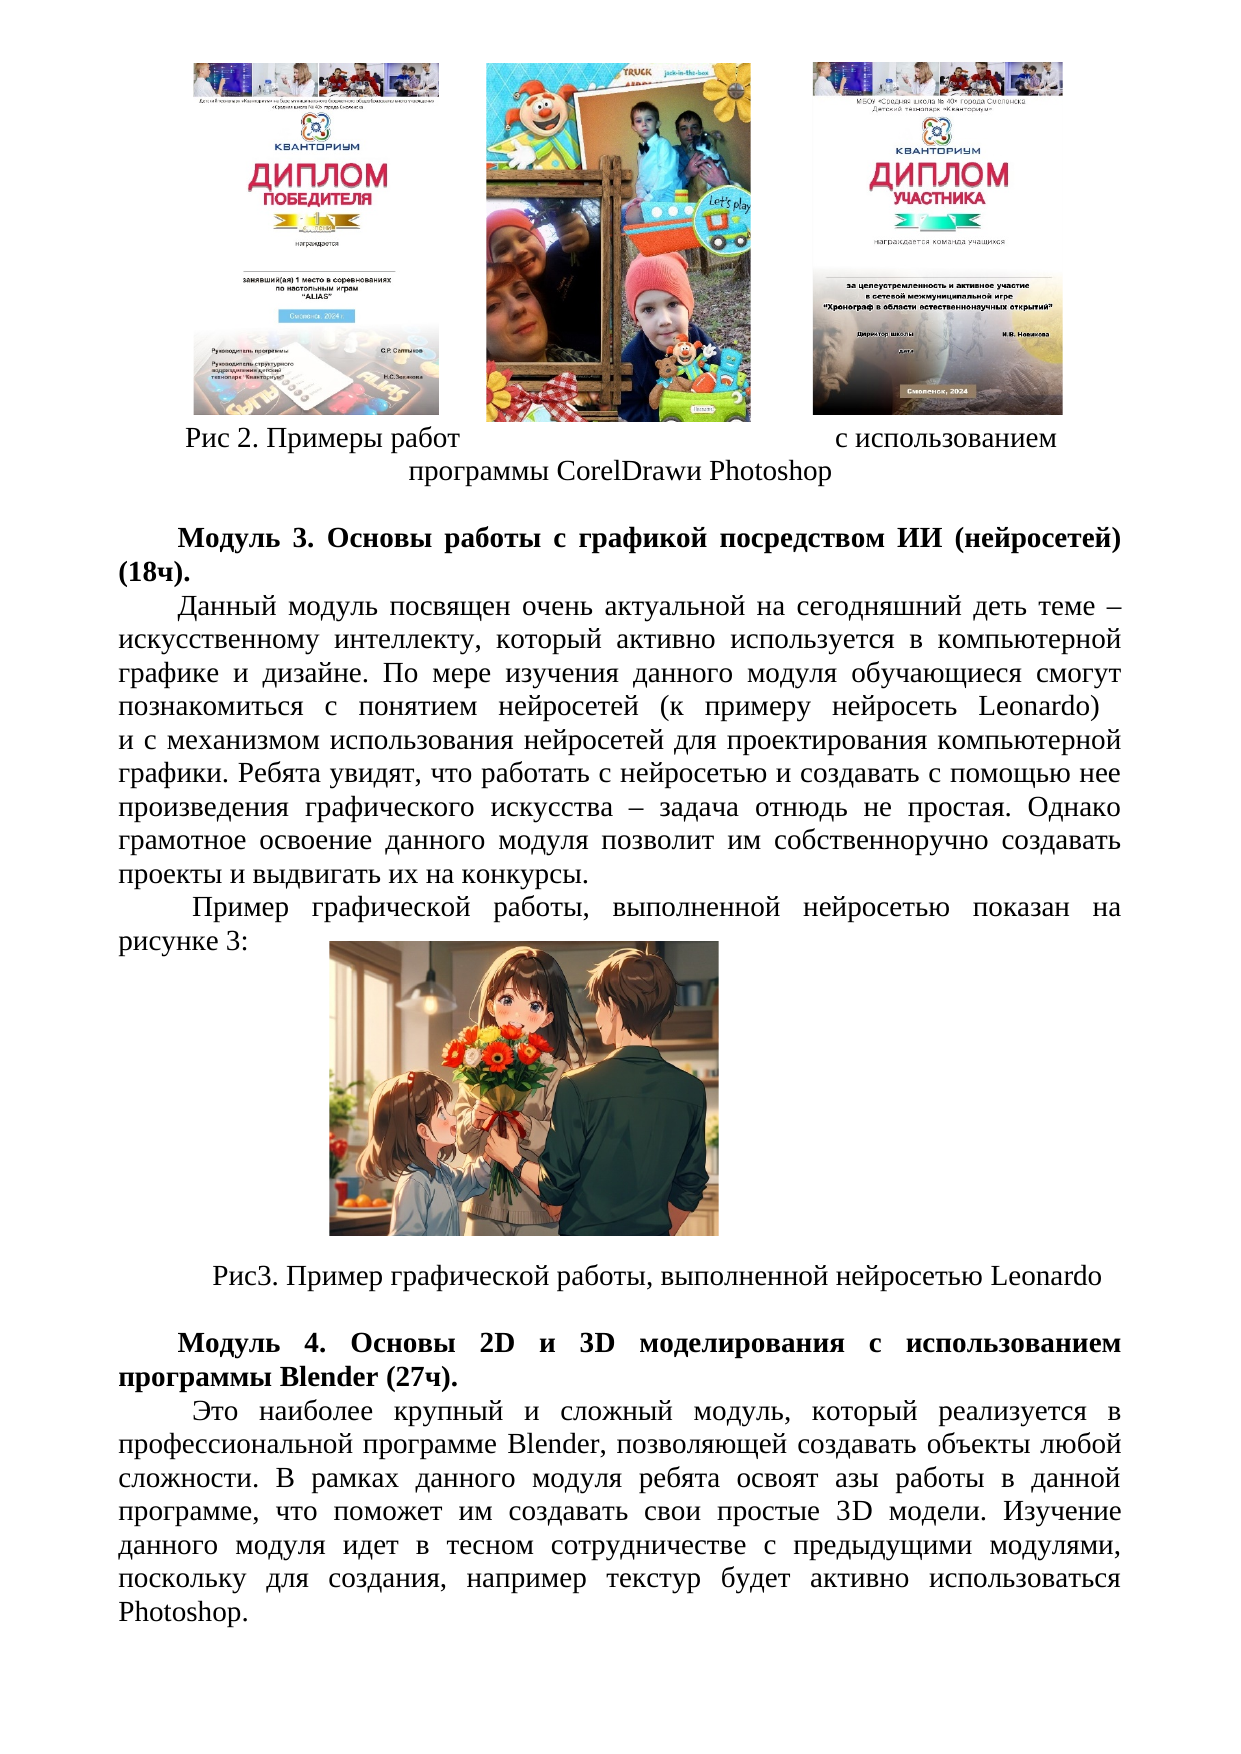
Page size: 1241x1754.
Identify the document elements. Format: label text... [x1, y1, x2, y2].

text Пример графической работы, выполненной нейросетью показан на рисунке 3: [118, 856, 1122, 923]
text Рис 2. Примеры работ с использованием программы CorelDrawи Photoshop [118, 152, 1122, 453]
picture [192, 63, 439, 413]
picture [327, 907, 719, 1202]
text Данный модуль посвящен очень актуальной на сегодняшний деть теме – искусственному интеллекту, который активно используется в компьютерной графике и дизайне. По мере изучения данного модуля обучающиеся смогут познакомиться с понятием нейросетей (к примеру нейросеть Leonardo) и с механизмом использования нейросетей для проектирования компьютерной графики. Ребята увидят, что работать с нейросетью и создавать с помощью нее произведения графического искусства – задача отнюдь не простая. Однако грамотное освоение данного модуля позволит им собственноручно создавать проекты и выдвигать их на конкурсы. [118, 554, 1122, 856]
text Модуль 4. Основы 2D и 3D моделирования с использованием программы Blender (27ч). [118, 1292, 1122, 1359]
picture [812, 62, 1063, 415]
list Это наиболее крупный и сложный модуль, который реализуется в профессиональной программе Blender, позволяющей создавать объекты любой сложности. В рамках данного модуля ребята освоят азы работы в данной программе, что поможет им создавать свои простые 3D модели. Изучение данного модуля идет в тесном сотрудничестве с предыдущими модулями, поскольку для создания, например текстур будет активно использоваться Photoshop. [118, 1359, 1122, 1594]
text Модуль 3. Основы работы с графикой посредством ИИ (нейросетей) (18ч). [118, 487, 1122, 554]
list Рис3. Пример графической работы, выполненной нейросетью Leonardo [118, 1225, 1122, 1258]
picture [485, 63, 750, 420]
